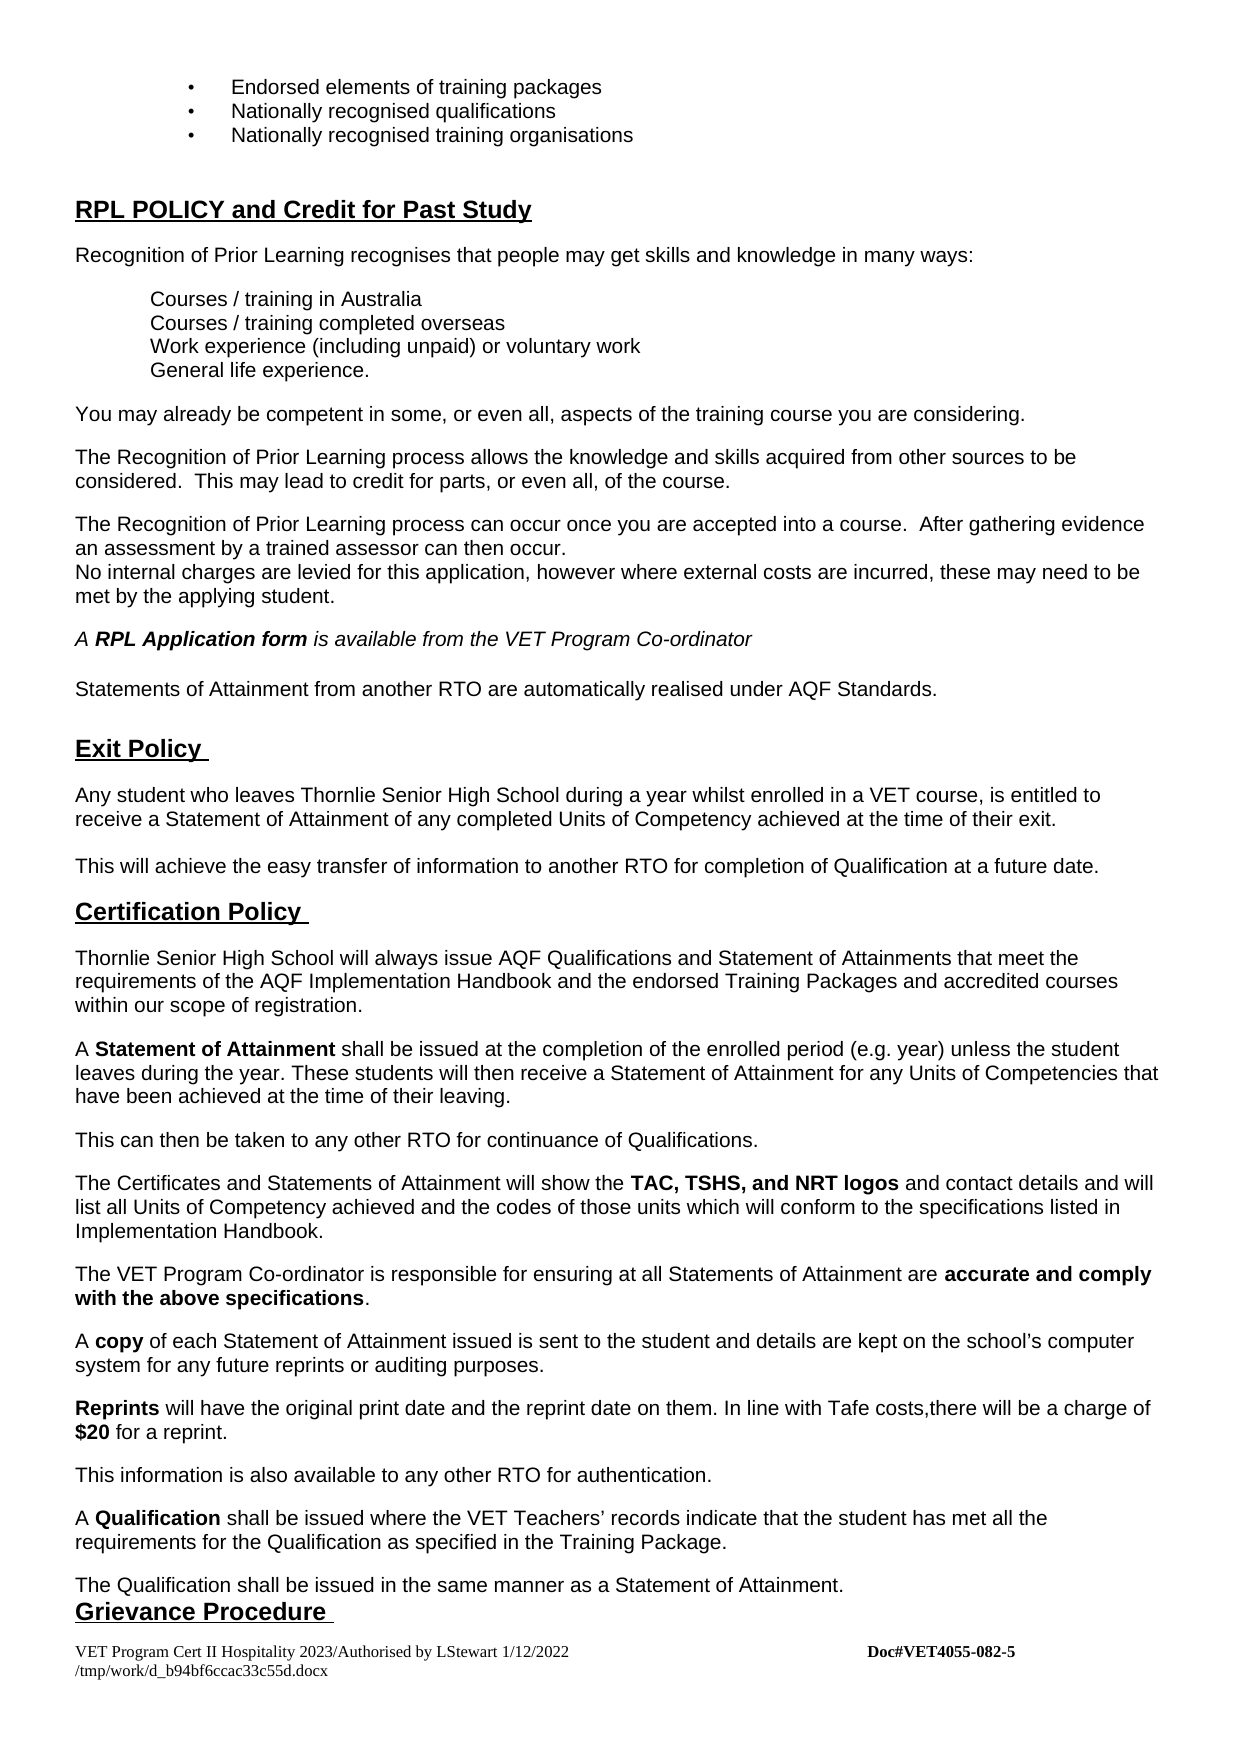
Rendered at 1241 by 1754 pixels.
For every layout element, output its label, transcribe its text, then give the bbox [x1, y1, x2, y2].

text Certification Policy [75, 897, 1165, 926]
text The VET Program Co-ordinator is responsible for ensuring at all Statements of Attainment are accurate and comply with the above specifications. [75, 1262, 1165, 1309]
text Exit Policy [75, 734, 1165, 763]
text A copy of each Statement of Attainment issued is sent to the student and details are kept on the school’s computer system for any future reprints or auditing purposes. [75, 1329, 1165, 1377]
list Nationally recognised qualifications [187, 99, 1165, 123]
text This can then be taken to any other RTO for continuance of Qualifications. [75, 1127, 1165, 1151]
text RPL POLICY and Credit for Past Study [75, 195, 1165, 224]
text Courses / training completed overseas [75, 310, 1165, 334]
text No internal charges are levied for this application, however where external costs are incurred, these may need to be met by the applying student. [75, 559, 1165, 607]
text A Qualification shall be issued where the VET Teachers’ records indicate that the student has met all the requirements for the Qualification as specified in the Training Package. [75, 1506, 1165, 1554]
list Nationally recognised training organisations [187, 123, 1165, 147]
text The Certificates and Statements of Attainment will show the TAC, TSHS, and NRT logos and contact details and will list all Units of Competency achieved and the codes of those units which will conform to the specifications listed in Implementation Handbook. [75, 1171, 1165, 1242]
text Statements of Attainment from another RTO are automatically realised under AQF Standards. [75, 677, 1165, 701]
text The Qualification shall be issued in the same manner as a Statement of Attainment. [75, 1573, 1165, 1597]
text This information is also available to any other RTO for authentication. [75, 1463, 1165, 1487]
text A Statement of Attainment shall be issued at the completion of the enrolled period (e.g. year) unless the student leaves during the year. These students will then receive a Statement of Attainment for any Units of Competencies that have been achieved at the time of their leaving. [75, 1036, 1165, 1108]
text The Recognition of Prior Learning process can occur once you are accepted into a course. After gathering evidence an assessment by a trained assessor can then occur. [75, 512, 1165, 559]
text A RPL Application form is available from the VET Program Co-ordinator [75, 627, 1165, 651]
text Work experience (including unpaid) or voluntary work [75, 334, 1165, 358]
text Grievance Procedure [75, 1597, 1165, 1626]
text The Recognition of Prior Learning process allows the knowledge and skills acquired from other sources to be considered. This may lead to credit for parts, or even all, of the course. [75, 444, 1165, 492]
text You may already be competent in some, or even all, aspects of the training course you are considering. [75, 401, 1165, 425]
text Recognition of Prior Learning recognises that people may get skills and knowledge in many ways: [75, 243, 1165, 267]
text Courses / training in [75, 286, 1165, 310]
list Endorsed elements of training packages [187, 75, 1165, 99]
text will always issue AQF Qualifications and Statement of Attainments that meet the requirements of the AQF Implementation Handbook and the endorsed Training Packages and accredited courses within our scope of registration. [75, 945, 1165, 1017]
text General life experience. [75, 358, 1165, 382]
text Reprints will have the original print date and the reprint date on them. In line with Tafe costs,there will be a charge of $20 for a reprint. [75, 1396, 1165, 1444]
text This will achieve the easy transfer of information to another RTO for completion of Qualification at a future date. [75, 854, 1165, 878]
text Any student who leaves Thornlie Senior High School during a year whilst enrolled in a VET course, is entitled to receive a Statement of Attainment of any completed Units of Competency achieved at the time of their exit. [75, 782, 1165, 830]
